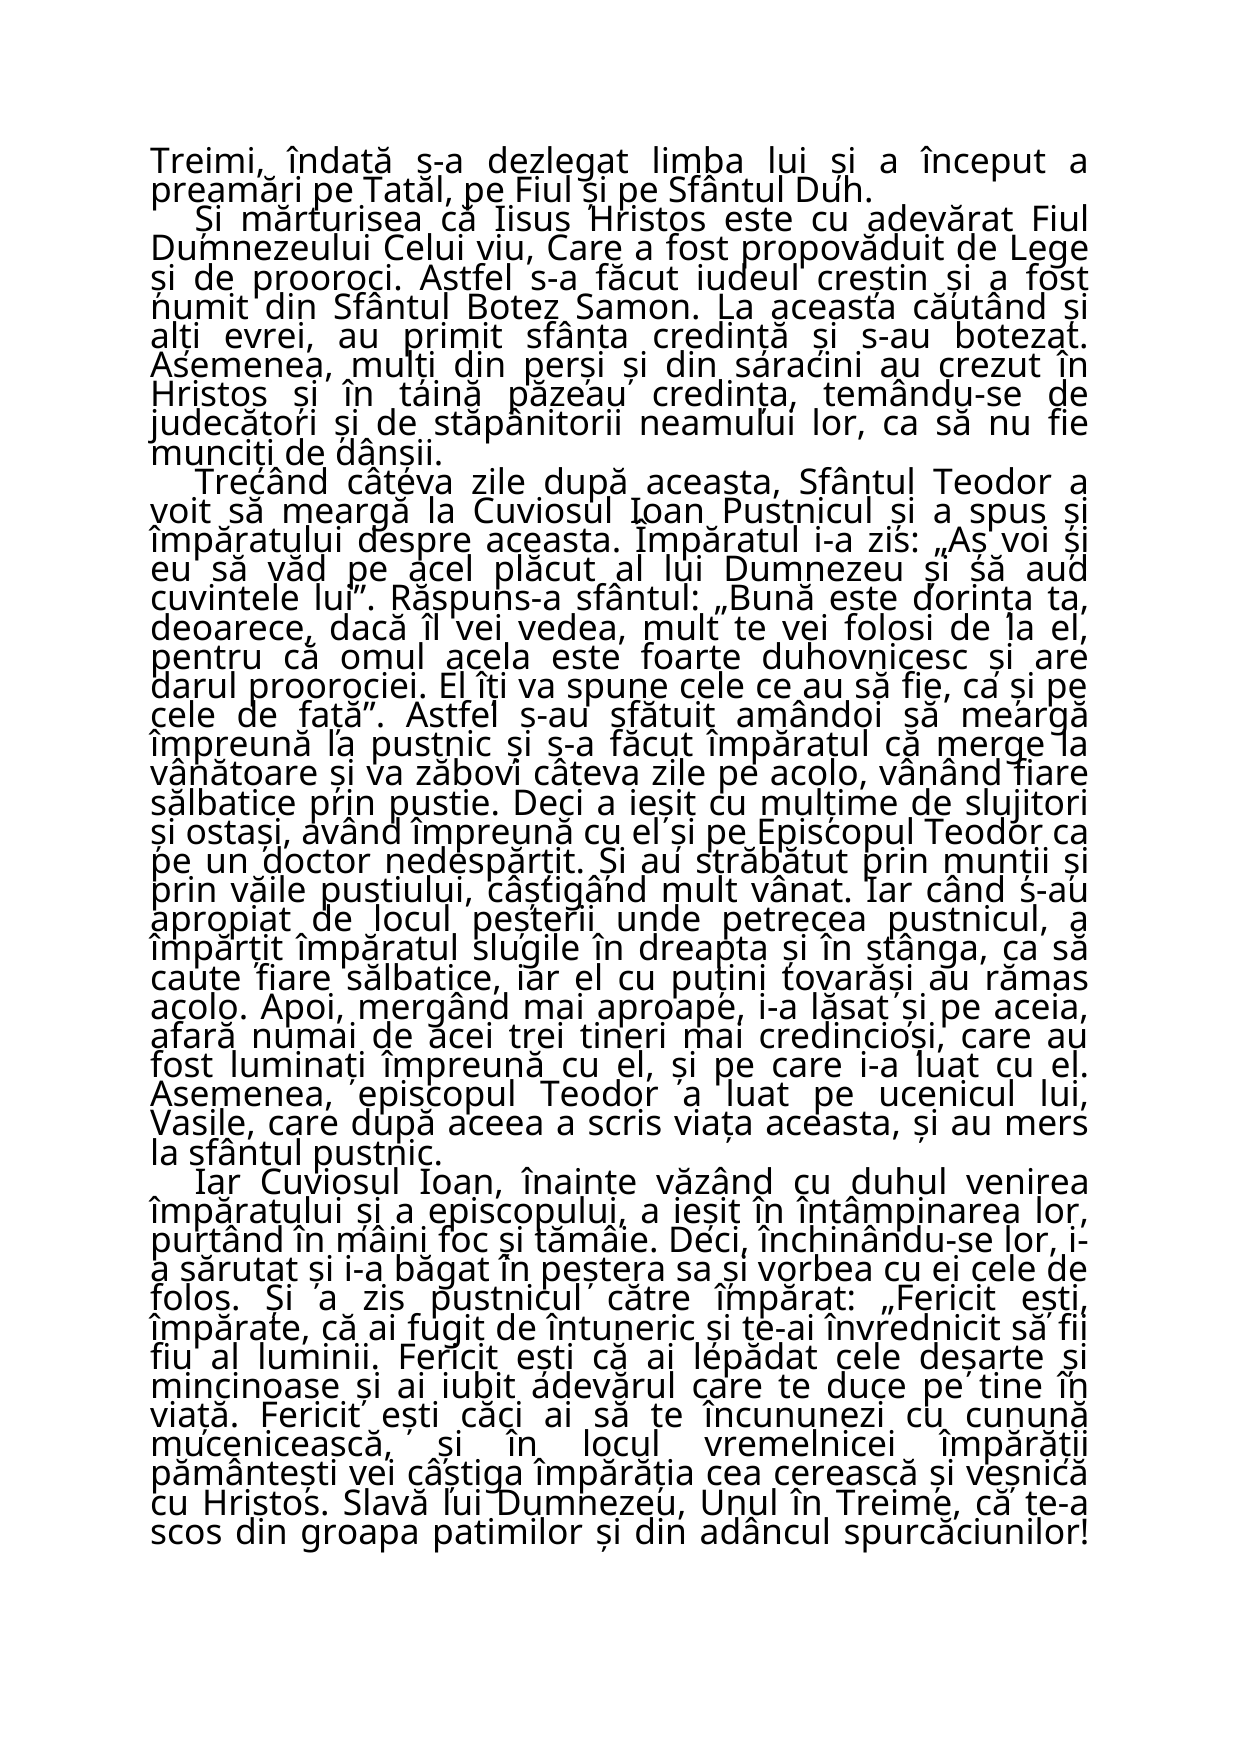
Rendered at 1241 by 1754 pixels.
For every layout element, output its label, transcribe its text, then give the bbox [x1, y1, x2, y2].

text Şi mărturisea că Iisus Hristos este cu adevărat Fiul Dumnezeului Celui viu, Care a fost propovăduit de Lege şi de prooroci. Astfel s-a făcut iudeul creştin şi a fost numit din Sfântul Botez Samon. La aceasta căutând şi alţi evrei, au primit sfânta credinţă şi s-au botezat. Asemenea, mulţi din perşi şi din saracini au crezut în Hristos şi în taină păzeau credinţa, temându-se de judecători şi de stăpânitorii neamului lor, ca să nu fie munciţi de dânşii. [150, 208, 1090, 471]
text Trecând câteva zile după aceasta, Sfântul Teodor a voit să meargă la Cuviosul Ioan Pustnicul şi a spus şi împăratului despre aceasta. Împăratul i-a zis: „Aş voi şi eu să văd pe acel plăcut al lui Dumnezeu şi să aud cuvintele lui”. Răspuns-a sfântul: „Bună este dorinţa ta, deoarece, dacă îl vei vedea, mult te vei folosi de la el, pentru că omul acela este foarte duhovnicesc şi are darul proorociei. El îţi va spune cele ce au să fie, ca şi pe cele de faţă”. Astfel s-au sfătuit amândoi să meargă împreună la pustnic şi s-a făcut împăratul că merge la vânătoare şi va zăbovi câteva zile pe acolo, vânând fiare sălbatice prin pustie. Deci a ieşit cu mulţime de slujitori şi ostaşi, având împreună cu el şi pe Episcopul Teodor ca pe un doctor nedespărţit. Şi au străbătut prin munţii şi prin văile pustiului, câştigând mult vânat. Iar când s-au apropiat de locul peşterii unde petrecea pustnicul, a împărţit împăratul slugile în dreapta şi în stânga, ca să caute fiare sălbatice, iar el cu puţini tovarăşi au rămas acolo. Apoi, mergând mai aproape, i-a lăsat şi pe aceia, afară numai de acei trei tineri mai credincioşi, care au fost luminaţi împreună cu el, şi pe care i-a luat cu el. Asemenea, episcopul Teodor a luat pe ucenicul lui, Vasile, care după aceea a scris viaţa aceasta, şi au mers la sfântul pustnic. [150, 471, 1090, 1171]
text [150, 1171, 1090, 1550]
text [150, 150, 1090, 208]
